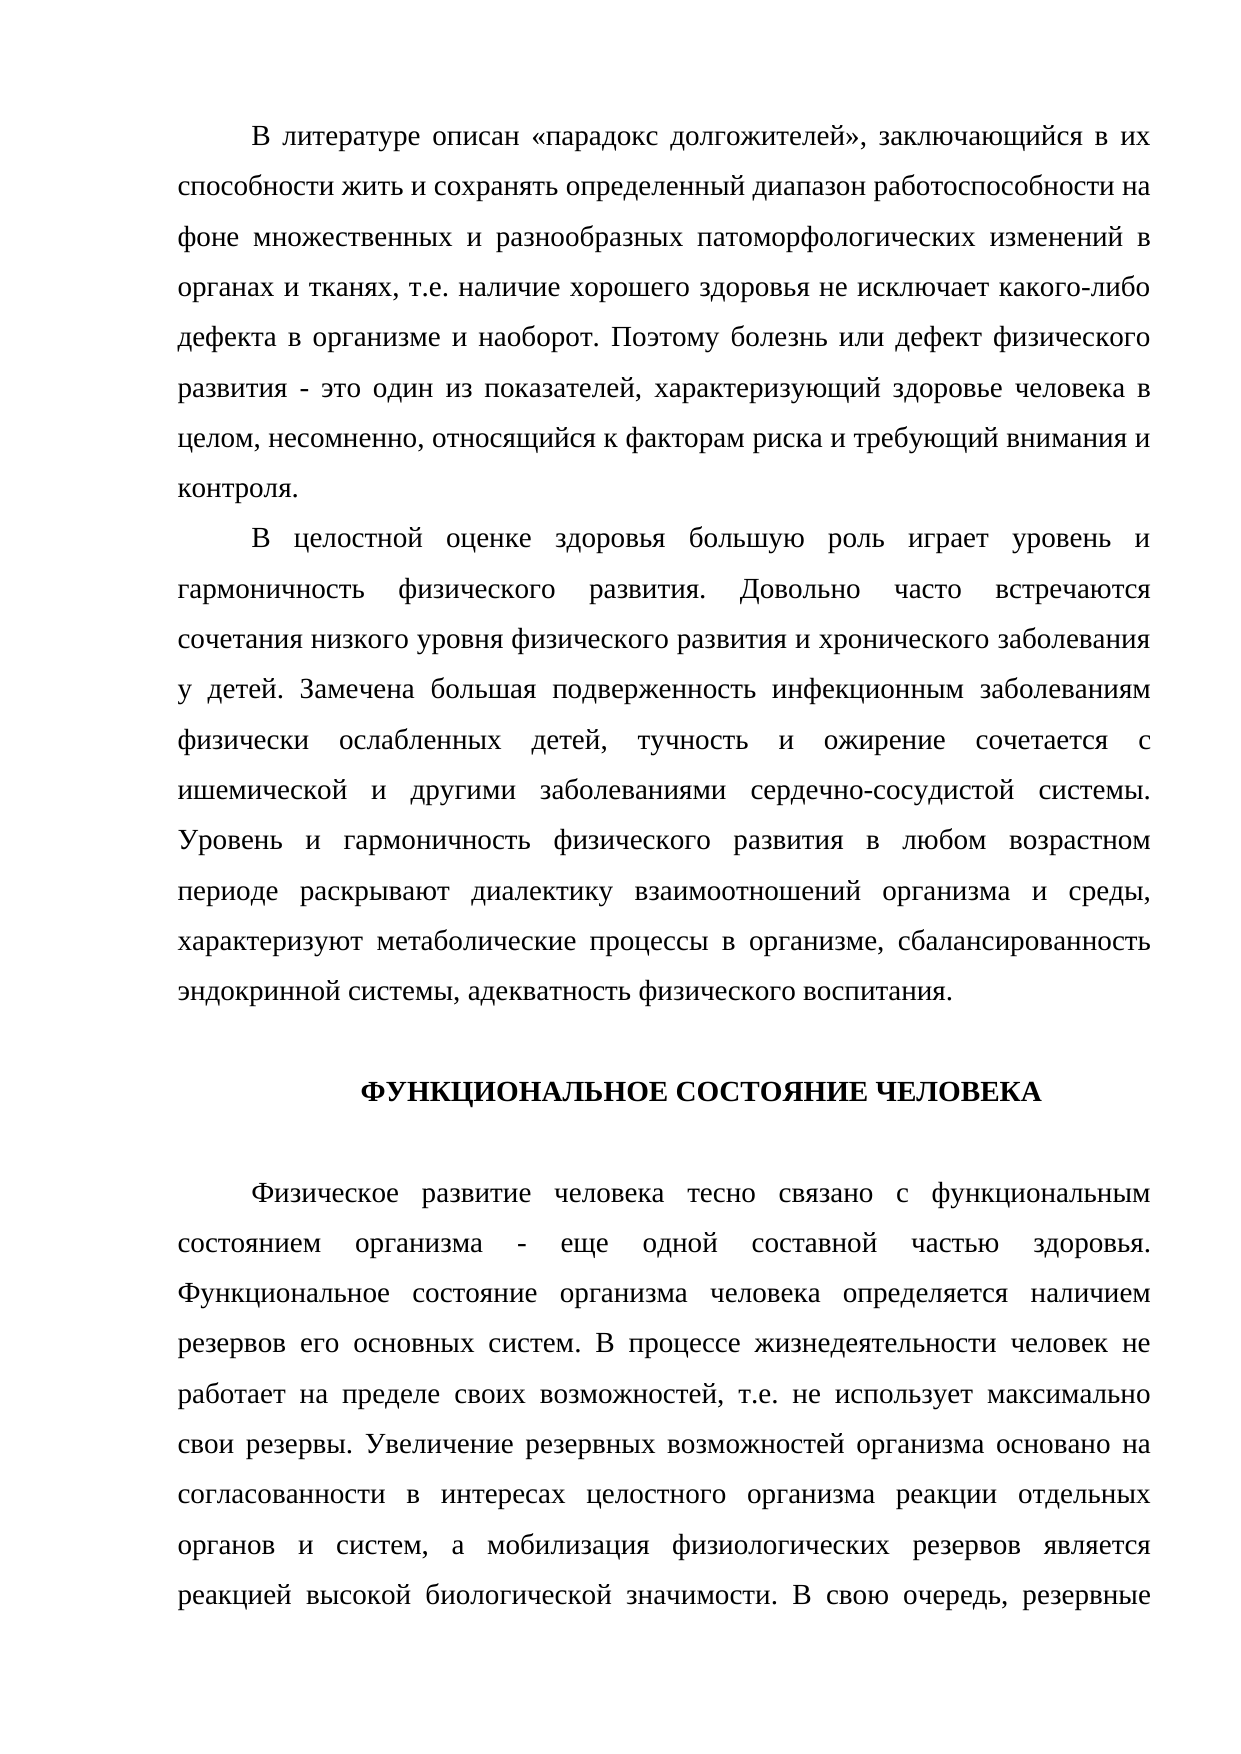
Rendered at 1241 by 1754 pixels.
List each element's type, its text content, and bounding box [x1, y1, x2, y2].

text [177, 1175, 1152, 1611]
text В литературе описан «парадокс долгожителей», заключающийся в их способности жить и сохранять определенный диапазон работоспособности на фоне множественных и разнообразных патоморфологических изменений в органах и тканях, т.е. наличие хорошего здоровья не исключает какого-либо дефекта в организме и наоборот. Поэтому болезнь или дефект физического развития - это один из показателей, характеризующий здоровье человека в целом, несомненно, относящийся к факторам риска и требующий внимания и контроля. [177, 118, 1152, 504]
text В целостной оценке здоровья большую роль играет уровень и гармоничность физического развития. Довольно часто встречаются сочетания низкого уровня физического развития и хронического заболевания у детей. Замечена большая подверженность инфекционным заболеваниям физически ослабленных детей, тучность и ожирение сочетается с ишемической и другими заболеваниями сердечно-сосудистой системы. Уровень и гармоничность физического развития в любом возрастном периоде раскрывают диалектику взаимоотношений организма и среды, характеризуют метаболические процессы в организме, сбалансированность эндокринной системы, адекватность физического воспитания. [177, 521, 1152, 1007]
text ФУНКЦИОНАЛЬНОЕ СОСТОЯНИЕ ЧЕЛОВЕКА [177, 1074, 1152, 1108]
